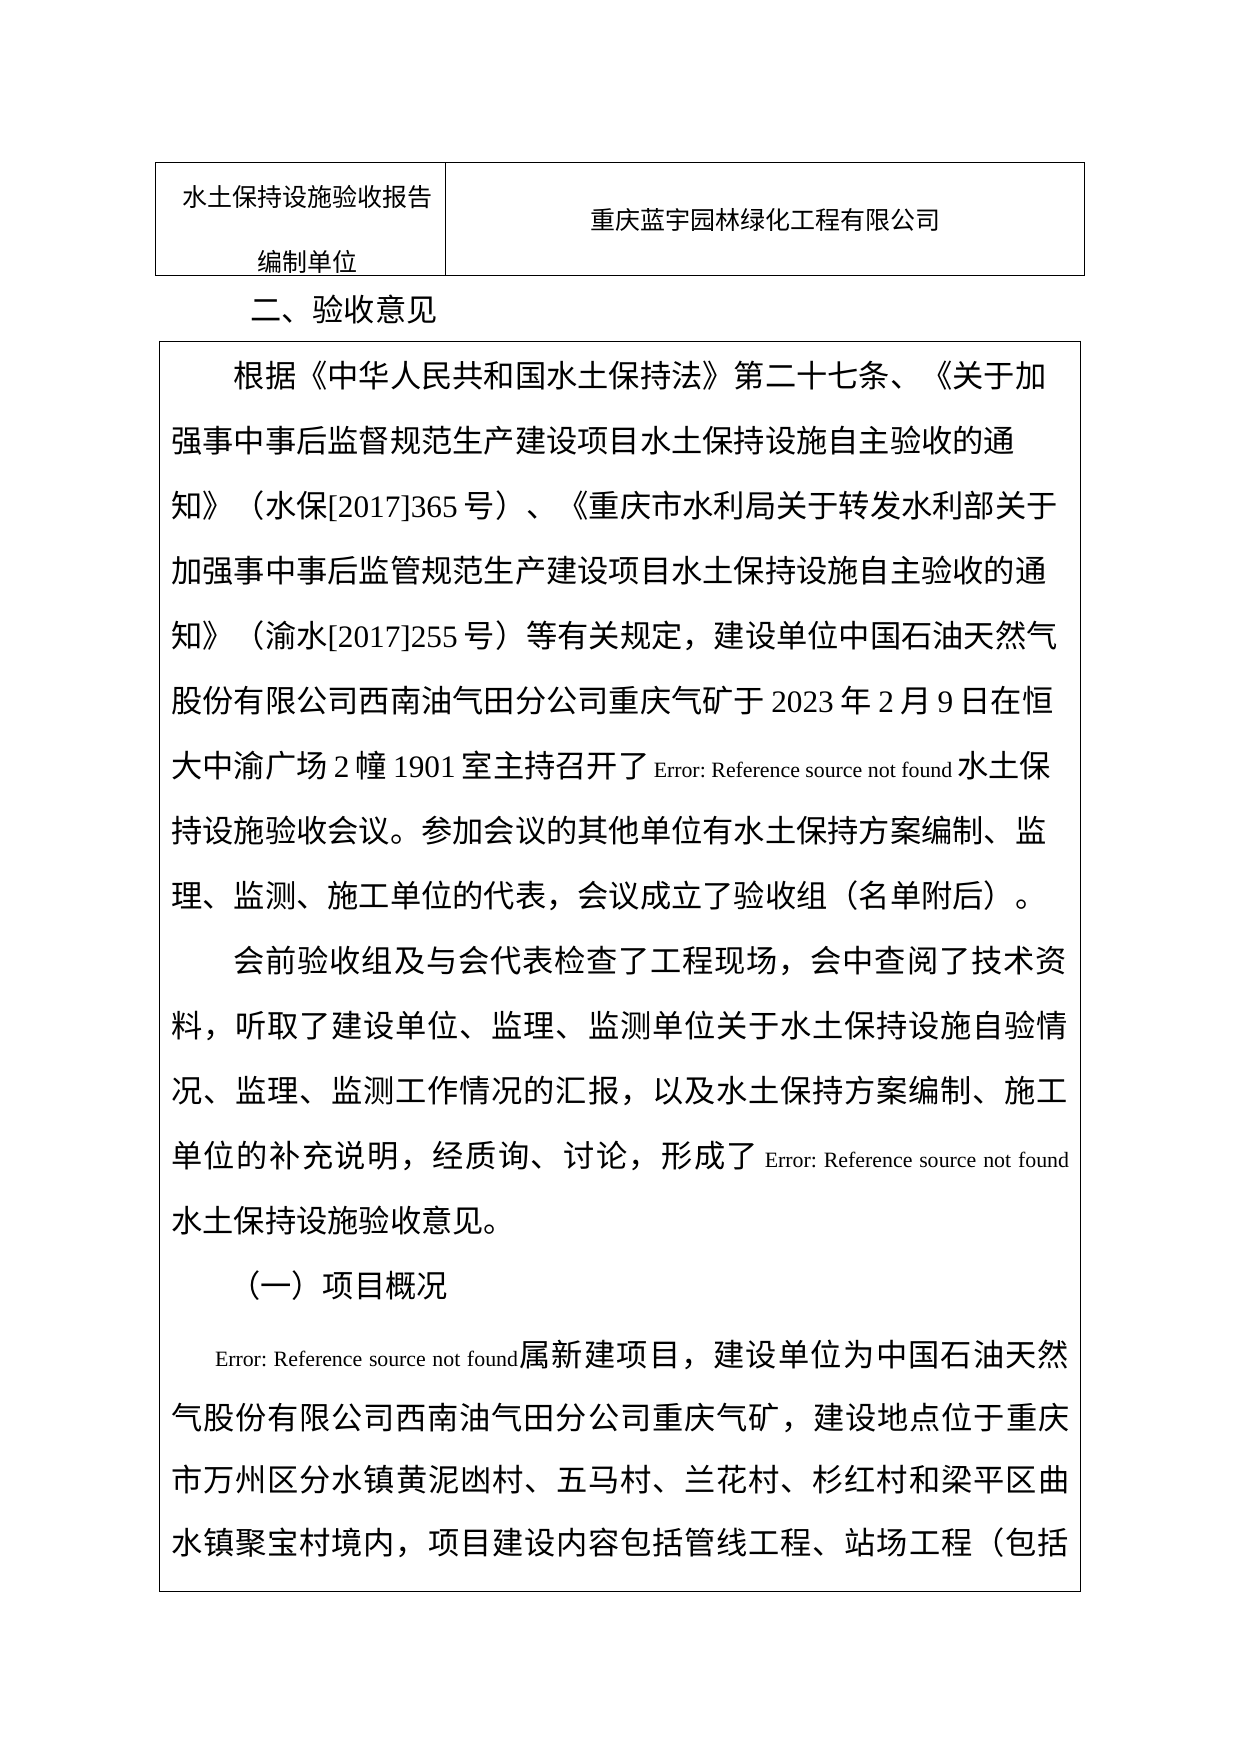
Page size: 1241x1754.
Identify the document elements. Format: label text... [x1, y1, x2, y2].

table_cell 水土保持设施验收报告编制单位 [156, 163, 445, 274]
text 二、验收意见 [187, 276, 1053, 341]
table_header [160, 342, 1080, 1591]
table_cell 重庆蓝宇园林绿化工程有限公司 [446, 163, 1084, 274]
